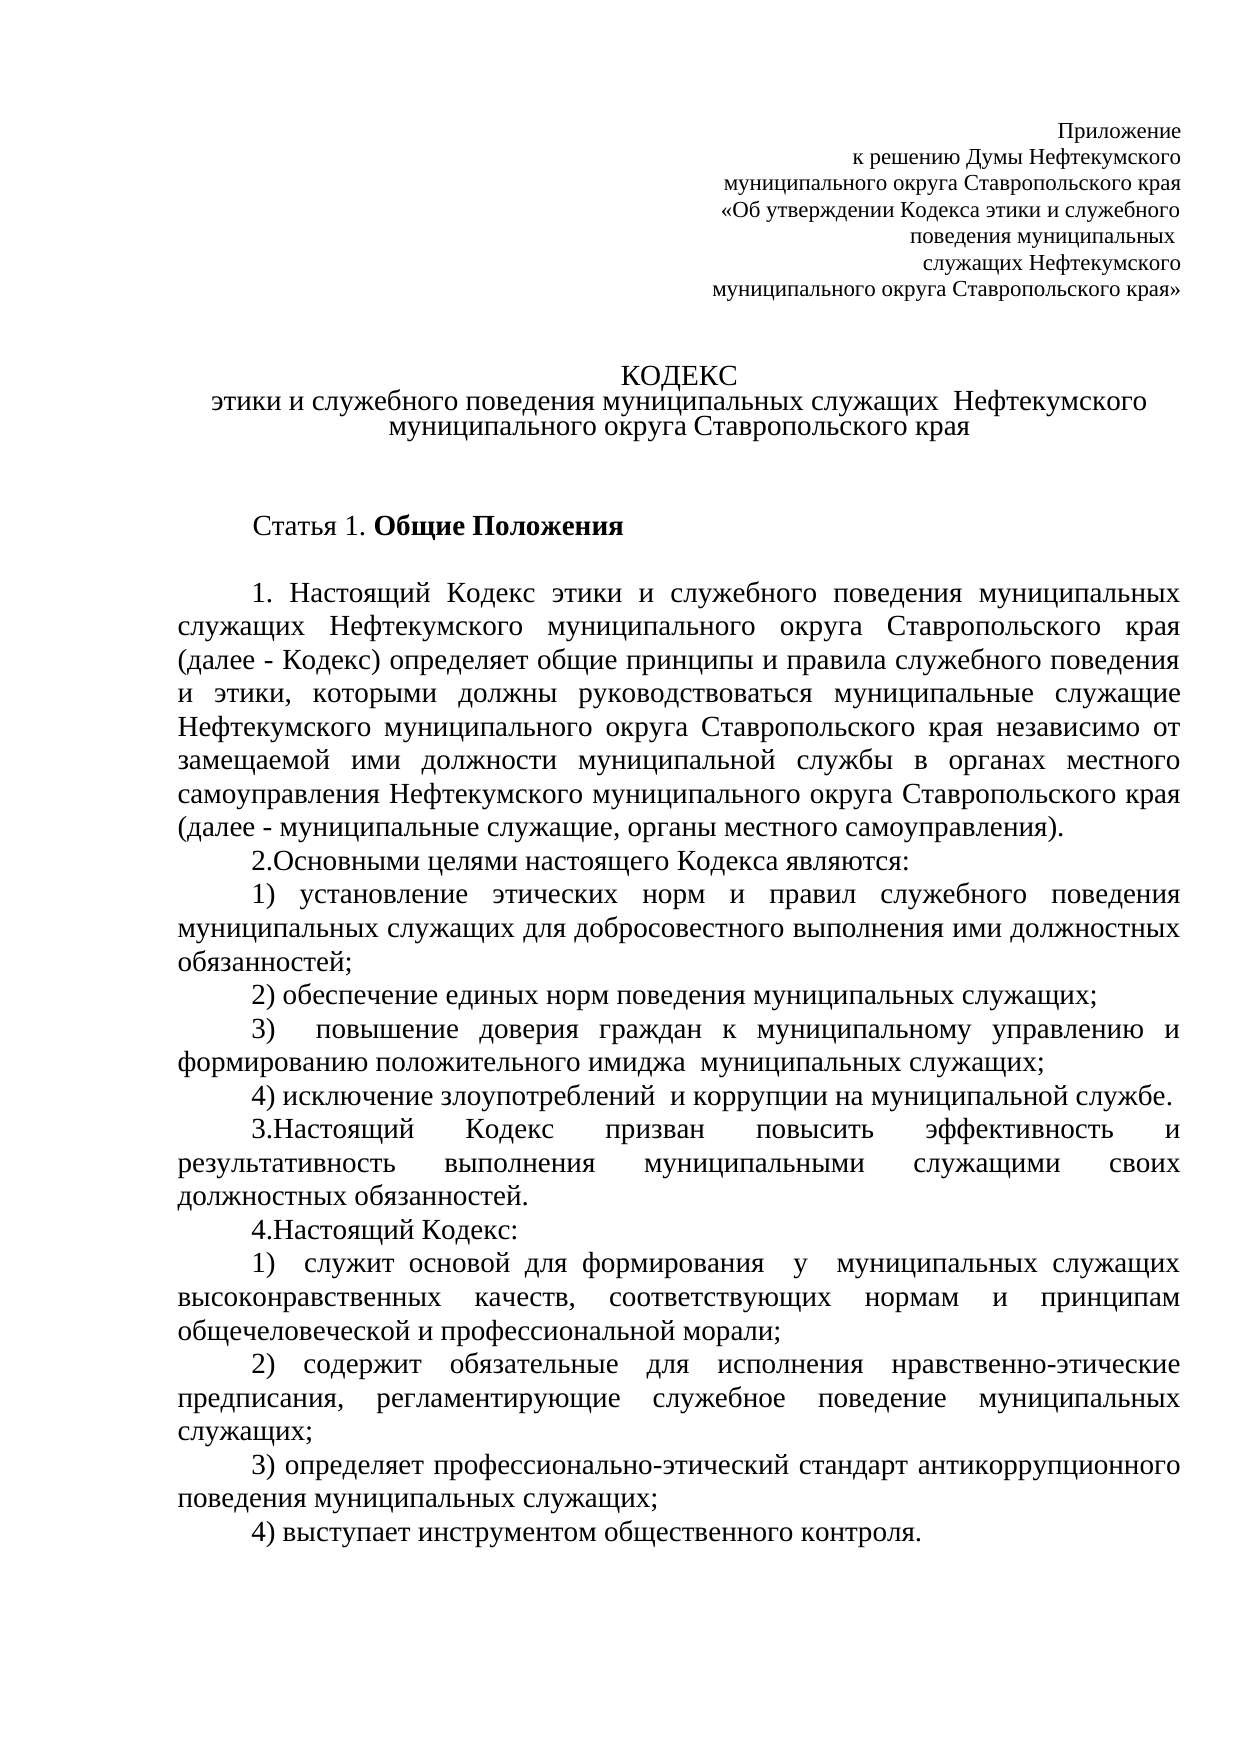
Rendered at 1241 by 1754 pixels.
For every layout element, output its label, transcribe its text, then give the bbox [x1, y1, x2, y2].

text 3.Настоящий Кодекс призван повысить эффективность и результативность выполнения муниципальными служащими своих должностных обязанностей. [177, 1111, 1181, 1212]
text 2.Основными целями настоящего Кодекса являются: [177, 843, 1181, 877]
text к решению Думы Нефтекумского [177, 143, 1181, 169]
text муниципального округа Ставропольского края [177, 169, 1181, 196]
text КОДЕКС [678, 366, 1181, 391]
text 4) исключение злоупотреблений и коррупции на муниципальной службе. [177, 1078, 1181, 1111]
text 2) обеспечение единых норм поведения муниципальных служащих; [177, 977, 1181, 1011]
text КОДЕКС [177, 366, 668, 391]
text 1) служит основой для формирования у муниципальных служащих высоконравственных качеств, соответствующих нормам и принципам общечеловеческой и профессиональной морали; [177, 1246, 1181, 1346]
text этики и служебного поведения муниципальных служащих Нефтекумского муниципального округа Ставропольского края [177, 391, 1181, 441]
text 4.Настоящий Кодекс: [177, 1212, 1181, 1246]
text 1. Настоящий Кодекс этики и служебного поведения муниципальных служащих Нефтекумского муниципального округа Ставропольского края (далее - Кодекс) определяет общие принципы и правила служебного поведения и этики, которыми должны руководствоваться муниципальные служащие Нефтекумского муниципального округа Ставропольского края независимо от замещаемой ими должности муниципальной службы в органах местного самоуправления Нефтекумского муниципального округа Ставропольского края (далее - муниципальные служащие, органы местного самоуправления). [177, 575, 1181, 843]
text 1) установление этических норм и правил служебного поведения муниципальных служащих для добросовестного выполнения ими должностных обязанностей; [177, 877, 1181, 977]
text Приложение [177, 118, 1181, 143]
text муниципального округа Ставропольского края» [177, 275, 1181, 301]
text 2) содержит обязательные для исполнения нравственно-этические предписания, регламентирующие служебное поведение муниципальных служащих; [177, 1346, 1181, 1447]
text Статья 1. Общие Положения [177, 508, 1181, 541]
text «Об утверждении Кодекса этики и служебного поведения муниципальных служащих Нефтекумского [177, 196, 1181, 275]
text 4) выступает инструментом общественного контроля. [177, 1514, 1181, 1547]
text 3) повышение доверия граждан к муниципальному управлению и формированию положительного имиджа муниципальных служащих; [177, 1011, 1181, 1078]
text 3) определяет профессионально-этический стандарт антикоррупционного поведения муниципальных служащих; [177, 1447, 1181, 1514]
